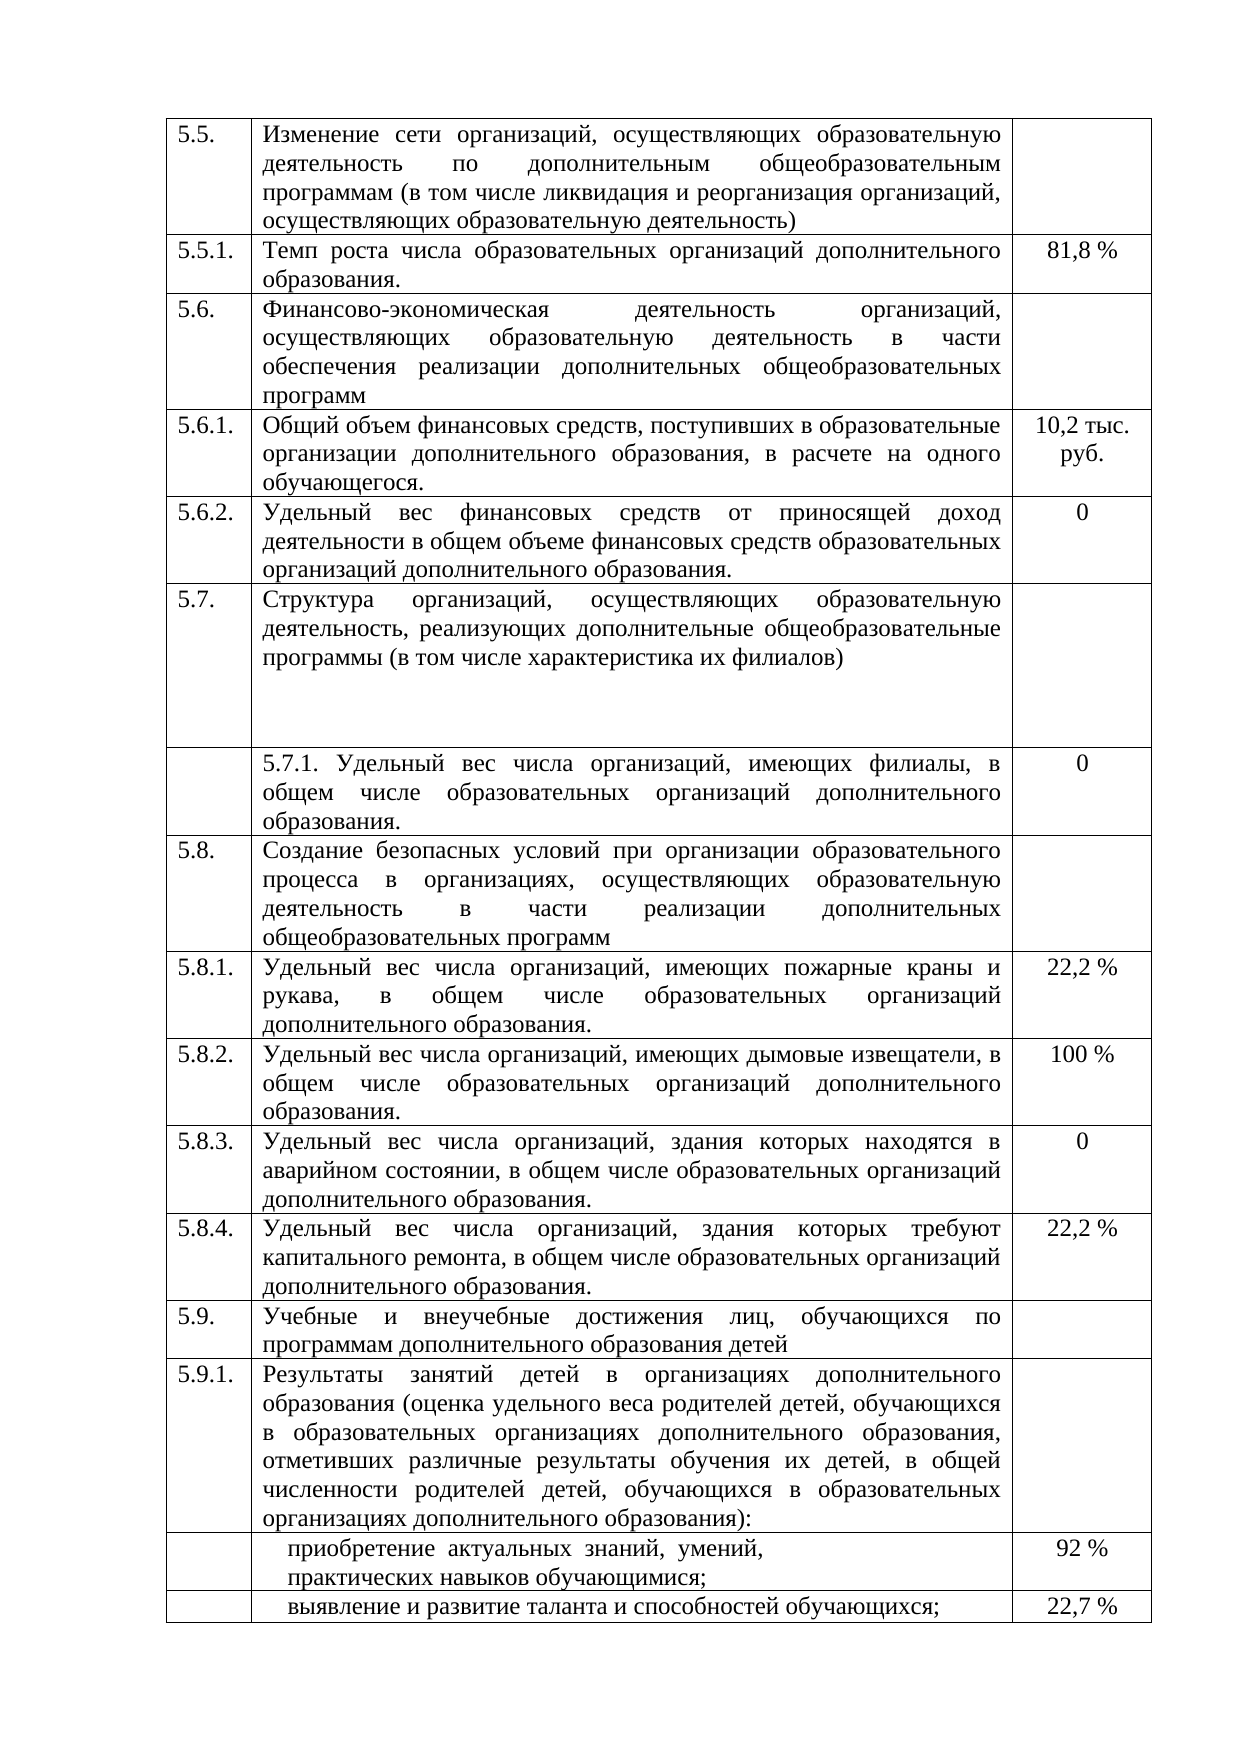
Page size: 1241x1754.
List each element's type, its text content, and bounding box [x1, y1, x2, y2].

table_cell [1013, 584, 1151, 747]
table_cell [167, 748, 251, 834]
table_cell Удельный вес числа организаций, здания которых находятся в аварийном состоянии, в общем числе образовательных организаций дополнительного образования. [252, 1126, 1012, 1212]
table_cell 22,2 % [1013, 1214, 1151, 1300]
table_cell 5.8.2. [167, 1039, 251, 1125]
table_cell Структура организаций, осуществляющих образовательную деятельность, реализующих дополнительные общеобразовательные программы (в том числе характеристика их филиалов) [252, 584, 1012, 747]
table_cell 5.8. [167, 836, 251, 951]
table_cell Финансово-экономическая деятельность организаций, осуществляющих образовательную деятельность в части обеспечения реализации дополнительных общеобразовательных программ [252, 294, 1012, 409]
table_cell [167, 1591, 251, 1622]
table_cell 81,8 % [1013, 235, 1151, 293]
table_cell Изменение сети организаций, осуществляющих образовательную деятельность по дополнительным общеобразовательным программам (в том числе ликвидация и реорганизация организаций, осуществляющих образовательную деятельность) [252, 119, 1012, 234]
table_cell 5.7. [167, 584, 251, 747]
table_cell 5.6. [167, 294, 251, 409]
table_cell 100 % [1013, 1039, 1151, 1125]
table_cell 5.5.1. [167, 235, 251, 293]
table_cell 5.9.1. [167, 1359, 251, 1532]
table_cell [1013, 119, 1151, 234]
table_cell 5.8.3. [167, 1126, 251, 1212]
table_cell 5.6.2. [167, 497, 251, 583]
table_cell 10,2 тыс. руб. [1013, 410, 1151, 496]
table_cell Темп роста числа образовательных организаций дополнительного образования. [252, 235, 1012, 293]
table_cell Создание безопасных условий при организации образовательного процесса в организациях, осуществляющих образовательную деятельность в части реализации дополнительных общеобразовательных программ [252, 836, 1012, 951]
table_cell приобретение актуальных знаний, умений, практических навыков обучающимися; [252, 1533, 1012, 1590]
table_cell Результаты занятий детей в организациях дополнительного образования (оценка удельного веса родителей детей, обучающихся в образовательных организациях дополнительного образования, отметивших различные результаты обучения их детей, в общей численности родителей детей, обучающихся в образовательных организациях дополнительного образования): [252, 1359, 1012, 1532]
table_cell Удельный вес числа организаций, имеющих пожарные краны и рукава, в общем числе образовательных организаций дополнительного образования. [252, 952, 1012, 1038]
table_cell 0 [1013, 497, 1151, 583]
table_cell [1013, 836, 1151, 951]
table_cell выявление и развитие таланта и способностей обучающихся; [252, 1591, 1012, 1622]
table_cell 92 % [1013, 1533, 1151, 1590]
table_cell 0 [1013, 1126, 1151, 1212]
table_cell [1013, 1301, 1151, 1358]
table_cell Учебные и внеучебные достижения лиц, обучающихся по программам дополнительного образования детей [252, 1301, 1012, 1358]
table_cell 5.9. [167, 1301, 251, 1358]
table_cell 5.8.4. [167, 1214, 251, 1300]
table_cell [1013, 294, 1151, 409]
table_cell 0 [1013, 748, 1151, 834]
table_cell 5.8.1. [167, 952, 251, 1038]
table_cell 22,2 % [1013, 952, 1151, 1038]
table_cell Удельный вес финансовых средств от приносящей доход деятельности в общем объеме финансовых средств образовательных организаций дополнительного образования. [252, 497, 1012, 583]
table_cell 5.5. [167, 119, 251, 234]
table_cell Общий объем финансовых средств, поступивших в образовательные организации дополнительного образования, в расчете на одного обучающегося. [252, 410, 1012, 496]
table_cell Удельный вес числа организаций, имеющих дымовые извещатели, в общем числе образовательных организаций дополнительного образования. [252, 1039, 1012, 1125]
table_cell [167, 1533, 251, 1590]
table_cell 5.6.1. [167, 410, 251, 496]
table_cell [1013, 1359, 1151, 1532]
table_cell 5.7.1. Удельный вес числа организаций, имеющих филиалы, в общем числе образовательных организаций дополнительного образования. [252, 748, 1012, 834]
table_cell 22,7 % [1013, 1591, 1151, 1622]
table_cell Удельный вес числа организаций, здания которых требуют капитального ремонта, в общем числе образовательных организаций дополнительного образования. [252, 1214, 1012, 1300]
